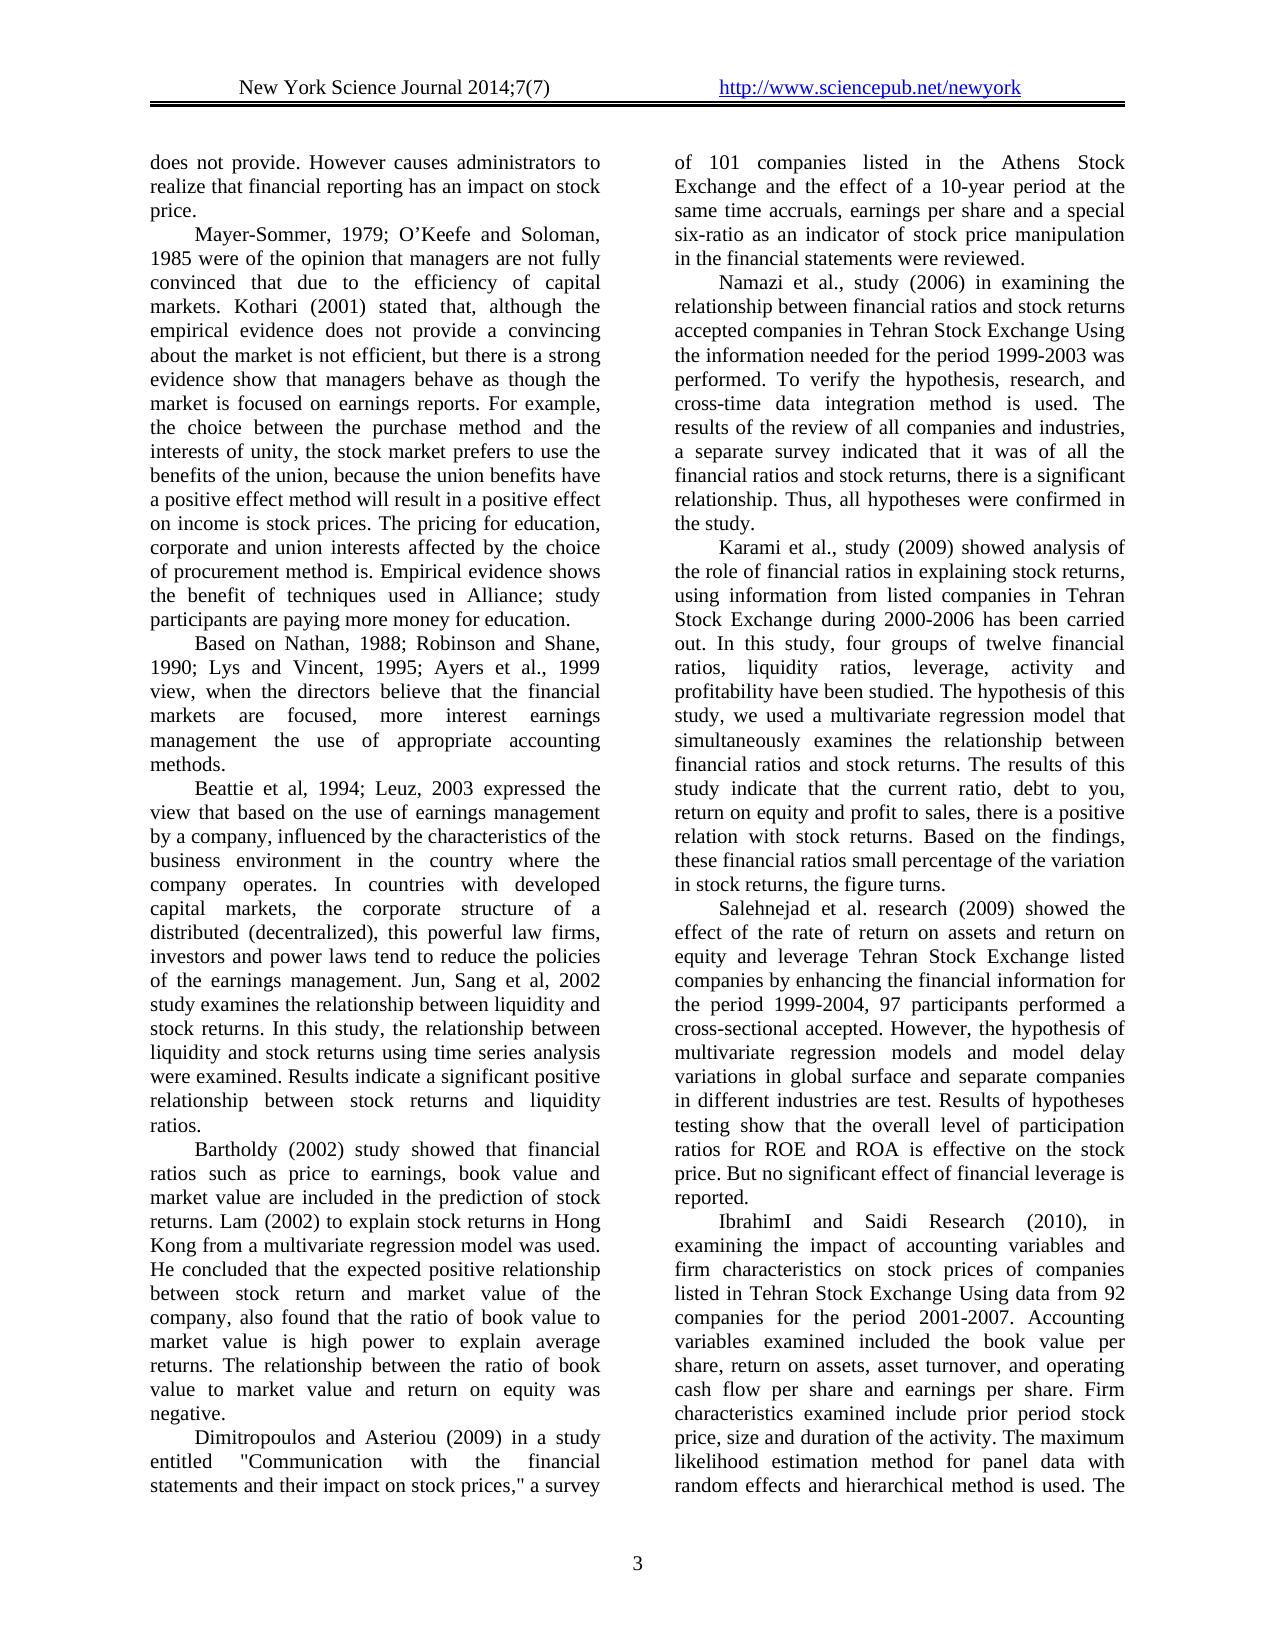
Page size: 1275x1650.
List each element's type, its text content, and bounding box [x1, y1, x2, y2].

text Dimitropoulos and Asteriou (2009) in a study entitled "Communication with the financial statements and their impact on stock prices," a survey of 101 companies listed in the Athens Stock Exchange and the effect of a 10-year period at the same time accruals, earnings per share and a special six-ratio as an indicator of stock price manipulation in the financial statements were reviewed. [674, 150, 1125, 270]
text Dimitropoulos and Asteriou (2009) in a study entitled "Communication with the financial statements and their impact on stock prices," a survey of 101 companies listed in the Athens Stock Exchange and the effect of a 10-year period at the same time accruals, earnings per share and a special six-ratio as an indicator of stock price manipulation in the financial statements were reviewed. [150, 1425, 601, 1497]
text Bartholdy (2002) study showed that financial ratios such as price to earnings, book value and market value are included in the prediction of stock returns. Lam (2002) to explain stock returns in Hong Kong from a multivariate regression model was used. He concluded that the expected positive relationship between stock return and market value of the company, also found that the ratio of book value to market value is high power to explain average returns. The relationship between the ratio of book value to market value and return on equity was negative. [150, 1137, 601, 1425]
text Karami et al., study (2009) showed analysis of the role of financial ratios in explaining stock returns, using information from listed companies in Tehran Stock Exchange during 2000-2006 has been carried out. In this study, four groups of twelve financial ratios, liquidity ratios, leverage, activity and profitability have been studied. The hypothesis of this study, we used a multivariate regression model that simultaneously examines the relationship between financial ratios and stock returns. The results of this study indicate that the current ratio, debt to you, return on equity and profit to sales, there is a positive relation with stock returns. Based on the findings, these financial ratios small percentage of the variation in stock returns, the figure turns. [674, 535, 1125, 896]
text Salehnejad et al. research (2009) showed the effect of the rate of return on assets and return on equity and leverage Tehran Stock Exchange listed companies by enhancing the financial information for the period 1999-2004, 97 participants performed a cross-sectional accepted. However, the hypothesis of multivariate regression models and model delay variations in global surface and separate companies in different industries are test. Results of hypotheses testing show that the overall level of participation ratios for ROE and ROA is effective on the stock price. But no significant effect of financial leverage is reported. [674, 896, 1125, 1209]
text Namazi et al., study (2006) in examining the relationship between financial ratios and stock returns accepted companies in Tehran Stock Exchange Using the information needed for the period 1999-2003 was performed. To verify the hypothesis, research, and cross-time data integration method is used. The results of the review of all companies and industries, a separate survey indicated that it was of all the financial ratios and stock returns, there is a significant relationship. Thus, all hypotheses were confirmed in the study. [674, 270, 1125, 535]
text Beattie et al, 1994; Leuz, 2003 expressed the view that based on the use of earnings management by a company, influenced by the characteristics of the business environment in the country where the company operates. In countries with developed capital markets, the corporate structure of a distributed (decentralized), this powerful law firms, investors and power laws tend to reduce the policies of the earnings management. Jun, Sang et al, 2002 study examines the relationship between liquidity and stock returns. In this study, the relationship between liquidity and stock returns using time series analysis were examined. Results indicate a significant positive relationship between stock returns and liquidity ratios. [150, 776, 601, 1137]
text Based on Nathan, 1988; Robinson and Shane, 1990; Lys and Vincent, 1995; Ayers et al., 1999 view, when the directors believe that the financial markets are focused, more interest earnings management the use of appropriate accounting methods. [150, 631, 601, 776]
text Mayer-Sommer, 1979; O’Keefe and Soloman, 1985 were of the opinion that managers are not fully convinced that due to the efficiency of capital markets. Kothari (2001) stated that, although the empirical evidence does not provide a convincing about the market is not efficient, but there is a strong evidence show that managers behave as though the market is focused on earnings reports. For example, the choice between the purchase method and the interests of unity, the stock market prefers to use the benefits of the union, because the union benefits have a positive effect method will result in a positive effect on income is stock prices. The pricing for education, corporate and union interests affected by the choice of procurement method is. Empirical evidence shows the benefit of techniques used in Alliance; study participants are paying more money for education. [150, 222, 601, 631]
